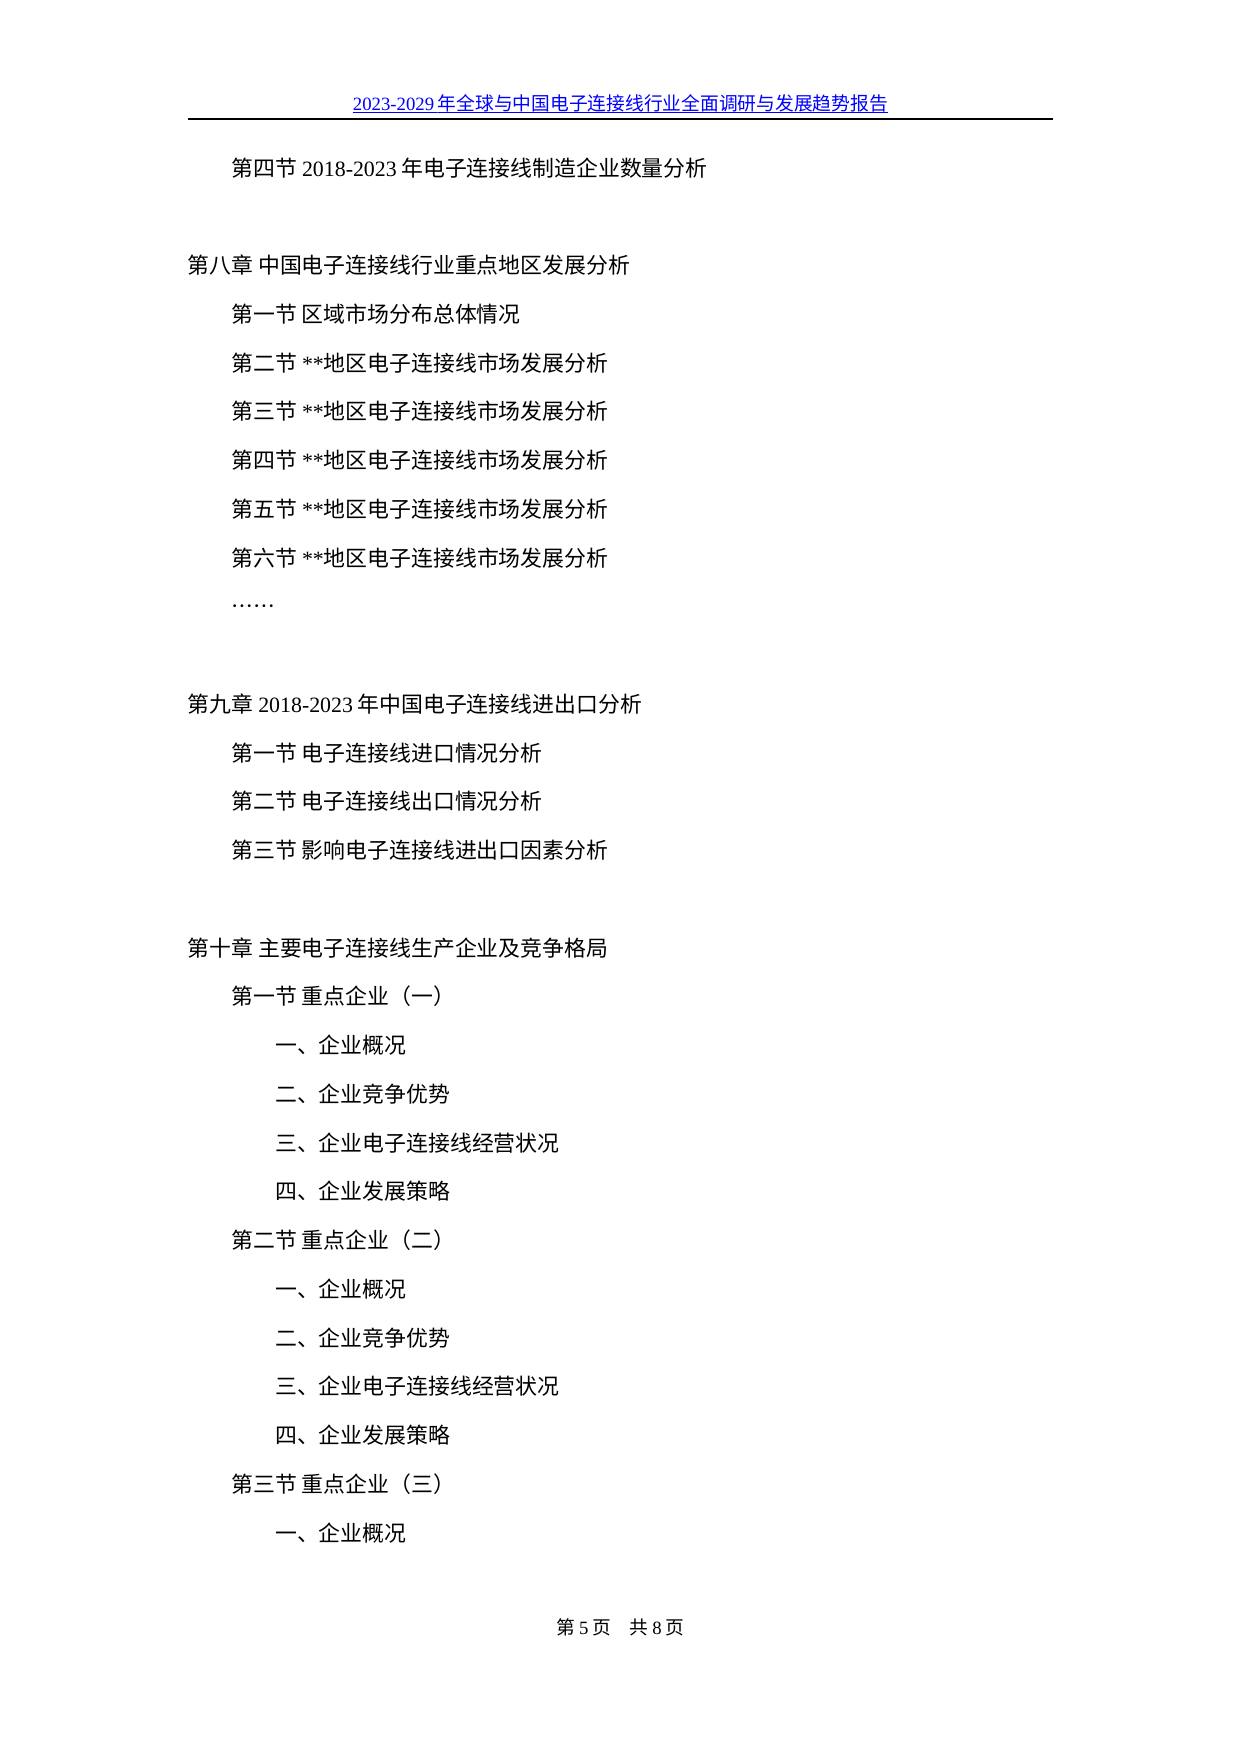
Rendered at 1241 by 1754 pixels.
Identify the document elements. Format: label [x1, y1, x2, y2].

text [187, 150, 1053, 1548]
